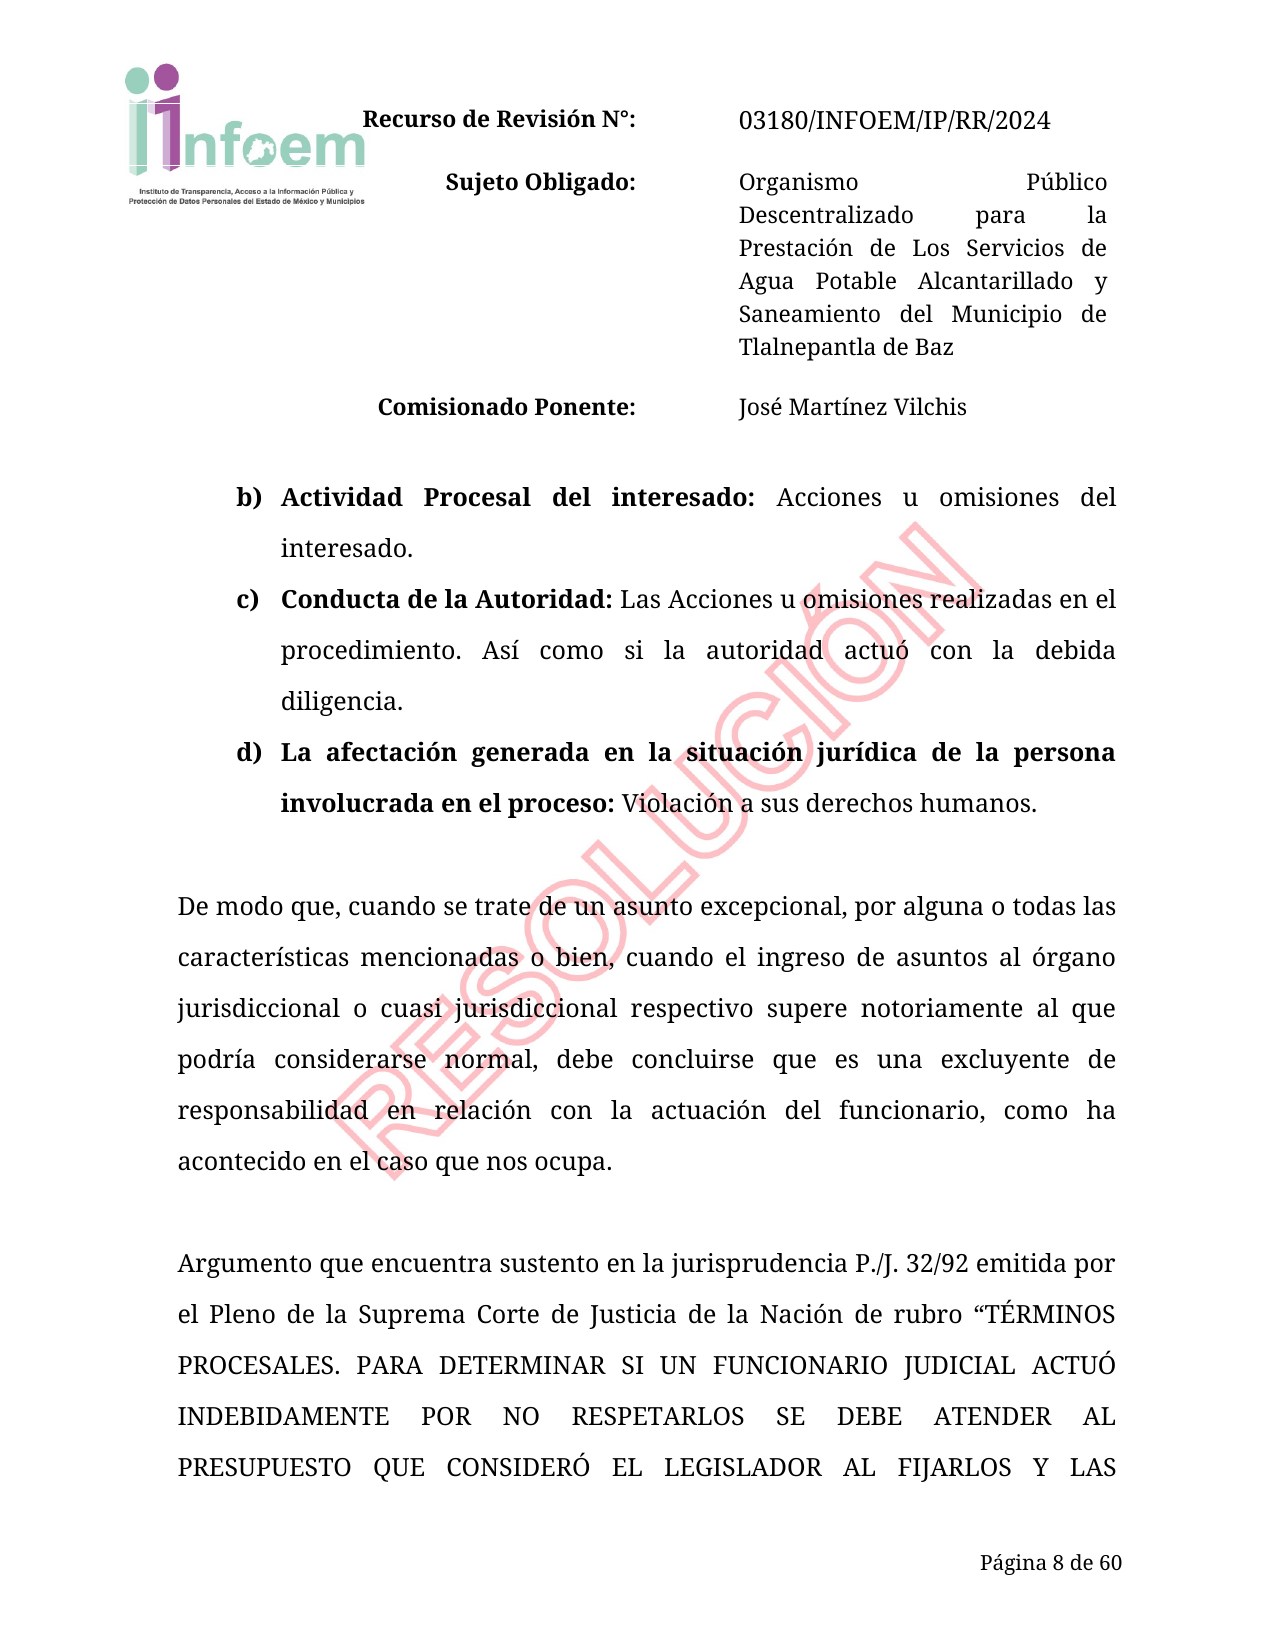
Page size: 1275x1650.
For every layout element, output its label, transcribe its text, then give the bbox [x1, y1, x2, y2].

text De modo que, cuando se trate de un asunto excepcional, por alguna o todas las características mencionadas o bien, cuando el ingreso de asuntos al órgano jurisdiccional o cuasi jurisdiccional respectivo supere notoriamente al que podría considerarse normal, debe concluirse que es una excluyente de responsabilidad en relación con la actuación del funcionario, como ha acontecido en el caso que nos ocupa. [177, 888, 1117, 1177]
picture [6, 3, 1271, 1650]
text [177, 1246, 1117, 1484]
text d) La afectación generada en la situación jurídica de la persona involucrada en el proceso: Violación a sus derechos humanos. [236, 735, 1117, 820]
text b) Actividad Procesal del interesado: Acciones u omisiones del interesado. [236, 480, 1117, 565]
text c) Conducta de la Autoridad: Las Acciones u omisiones realizadas en el procedimiento. Así como si la autoridad actuó con la debida diligencia. [236, 582, 1117, 718]
